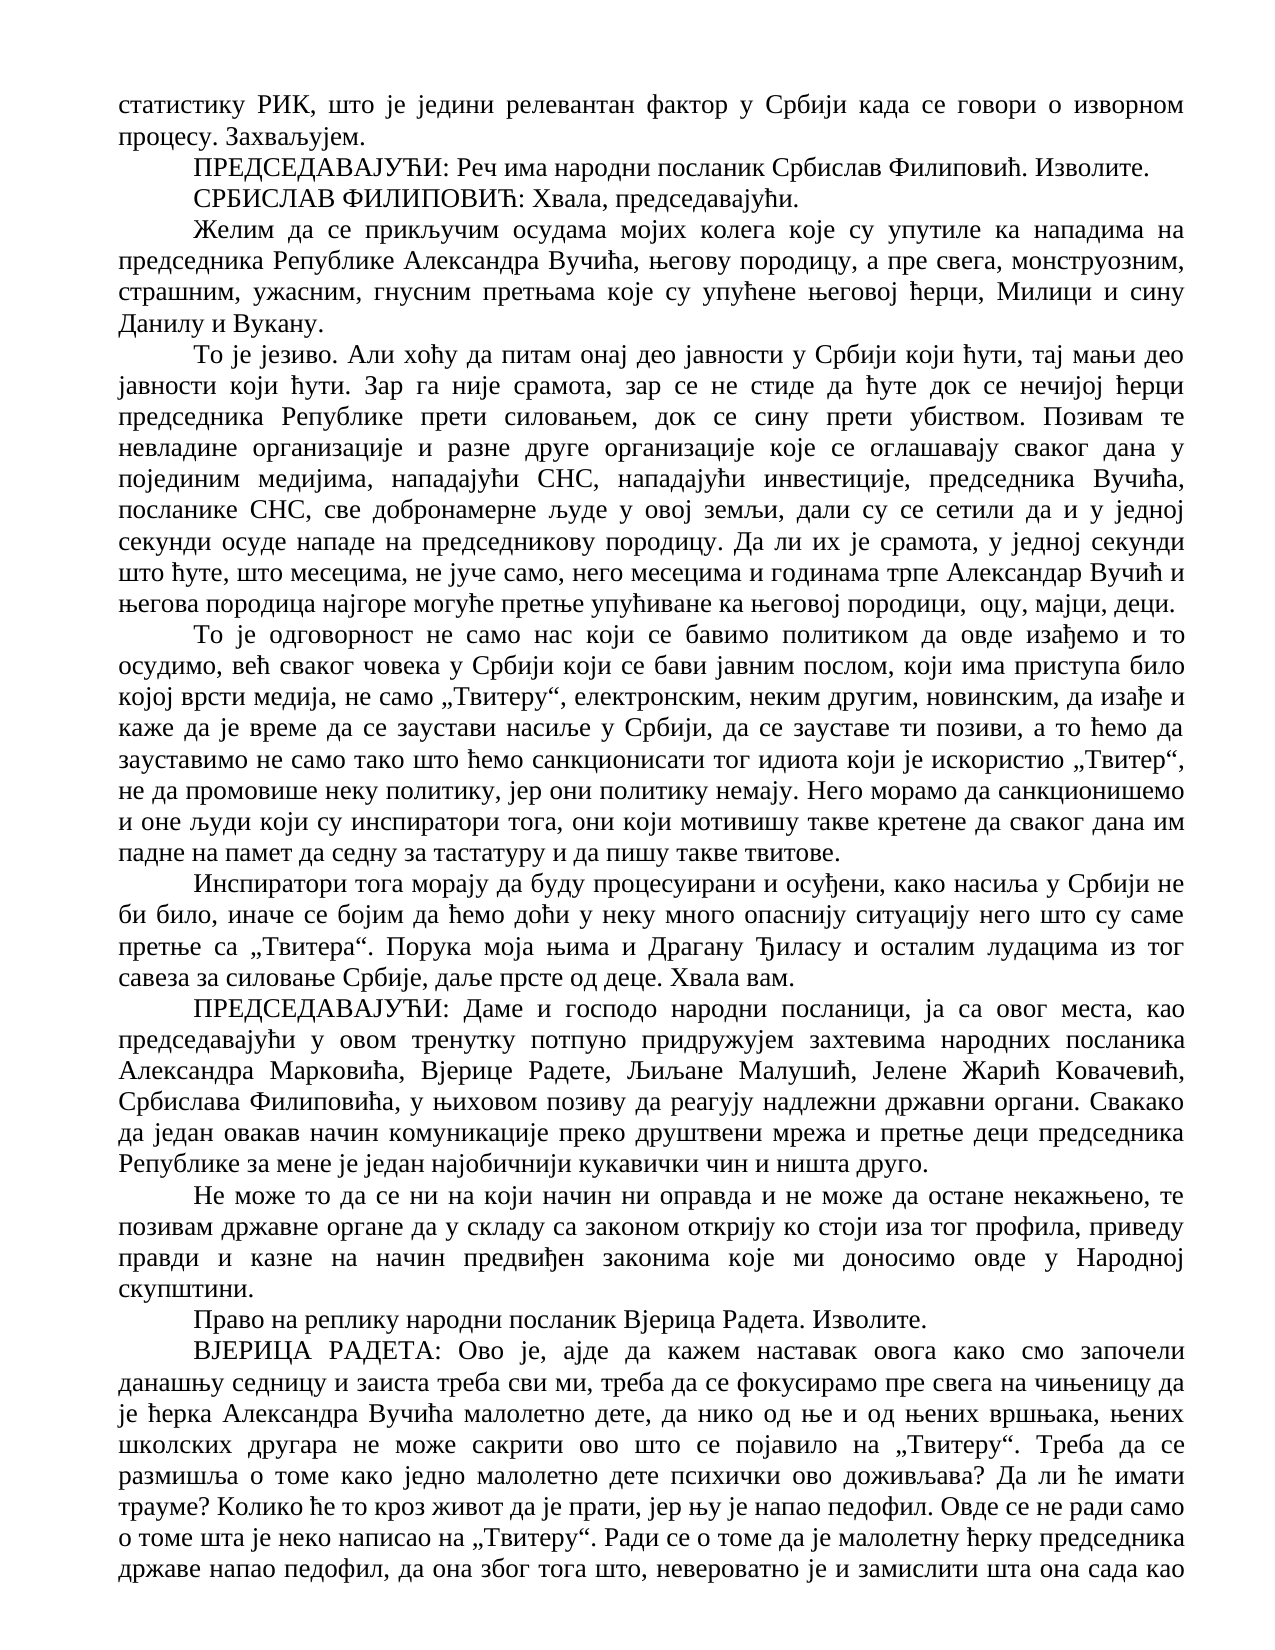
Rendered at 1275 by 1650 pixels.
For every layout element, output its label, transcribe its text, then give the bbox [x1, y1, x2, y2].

text То је одговорност не само нас који се бавимо политиком да овде изађемо и то осудимо, већ сваког човека у Србији који се бави јавним послом, који има приступа било којој врсти медија, не само „Твитеру“, електронским, неким другим, новинским, да изађе и каже да је време да се заустави насиље у Србији, да се зауставе ти позиви, а то ћемо да зауставимо не само тако што ћемо санкционисати тог идиота који је искористио „Твитер“, не да промовише неку политику, јер они политику немају. Него морамо да санкционишемо и оне људи који су инспиратори тога, они који мотивишу такве кретене да сваког дана им падне на памет да седну за тастатуру и да пишу такве твитове. [118, 618, 1186, 867]
text Инспиратори тога морају да буду процесуирани и осуђени, како насиља у Србији не би било, иначе се бојим да ћемо доћи у неку много опаснију ситуацију него што су саме претње са „Твитера“. Порука моја њима и Драгану Ђиласу и осталим лудацима из тог савеза за силовање Србије, даље прсте од деце. Хвала вам. [118, 867, 1186, 992]
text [118, 1334, 1186, 1584]
text ПРЕДСЕДАВАЈУЋИ: Даме и господо народни посланици, ја са овог места, као председавајући у овом тренутку потпуно придружујем захтевима народних посланика Александра Марковића, Вјерице Радете, Љиљане Малушић, Јелене Жарић Ковачевић, Србислава Филиповића, у њиховом позиву да реагују надлежни државни органи. Свакако да један овакав начин комуникације преко друштвени мрежа и претње деци председника Републике за мене је један најобичнији кукавички чин и ништа друго. [118, 992, 1186, 1179]
text ПРЕДСЕДАВАЈУЋИ: Реч има народни посланик Србислав Филиповић. Изволите. [118, 151, 1186, 182]
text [118, 89, 1186, 151]
text Желим да се прикључим осудама мојих колега које су упутиле ка нападима на председника Републике Александра Вучића, његову породицу, а пре свега, монструозним, страшним, ужасним, гнусним претњама које су упућене његовој ћерци, Милици и сину Данилу и Вукану. [118, 213, 1186, 338]
text СРБИСЛАВ ФИЛИПОВИЋ: Хвала, председавајући. [118, 182, 1186, 213]
text То је језиво. Али хоћу да питам онај део јавности у Србији који ћути, тај мањи део јавности који ћути. Зар га није срамота, зар се не стиде да ћуте док се нечијој ћерци председника Републике прети силовањем, док се сину прети убиством. Позивам те невладине организације и разне друге организације које се оглашавају сваког дана у појединим медијима, нападајући СНС, нападајући инвестиције, председника Вучића, посланике СНС, све добронамерне људе у овој земљи, дали су се сетили да и у једној секунди осуде нападе на председникову породицу. Да ли их је срамота, у једној секунди што ћуте, што месецима, не јуче само, него месецима и годинама трпе Александар Вучић и његова породица најгоре могуће претње упућиване ка његовој породици, оцу, мајци, деци. [118, 338, 1186, 618]
text Не може то да се ни на који начин ни оправда и не може да остане некажњено, те позивам државне органе да у складу са законом открију ко стоји иза тог профила, приведу правди и казне на начин предвиђен законима које ми доносимо овде у Народној скупштини. [118, 1179, 1186, 1303]
text Право на реплику народни посланик Вјерица Радета. Изволите. [118, 1303, 1186, 1334]
